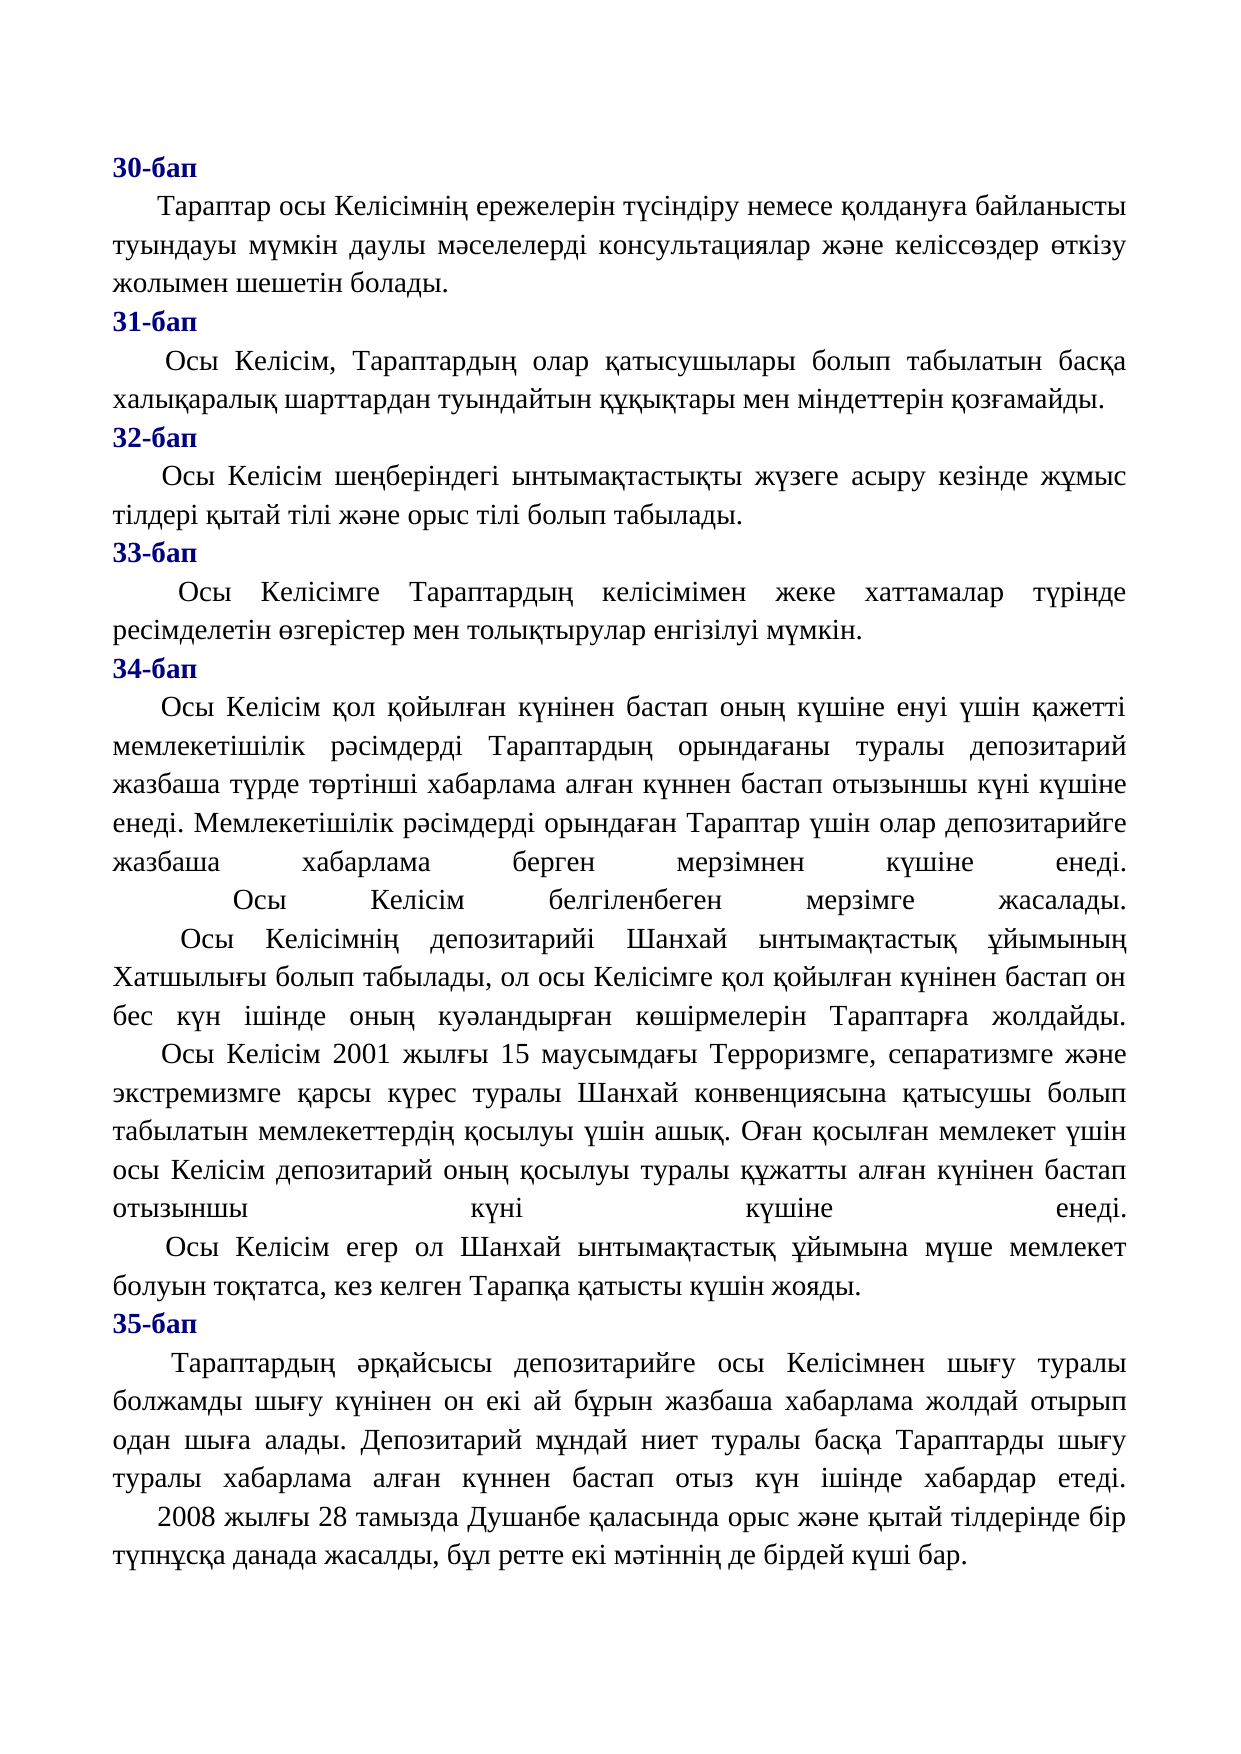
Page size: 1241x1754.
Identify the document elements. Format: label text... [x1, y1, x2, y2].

text Осы Келісім шеңберіндегі ынтымақтастықты жүзеге асыру кезінде жұмыс тілдері қытай тілі және орыс тілі болып табылады. [112, 458, 1128, 530]
text Осы Келісімге Тараптардың келісімімен жеке хаттамалар түрінде ресімделетін өзгерістер мен толықтырулар енгізілуі мүмкін. [112, 574, 1128, 646]
text Осы Келісім, Тараптардың олар қатысушылары болып табылатын басқа халықаралық шарттардан туындайтын құқықтары мен міндеттерін қозғамайды. [112, 343, 1128, 415]
text Тараптардың әрқайсысы депозитарийге осы Келісімнен шығу туралы болжамды шығу күнінен он екі ай бұрын жазбаша хабарлама жолдай отырып одан шыға алады. Депозитарий мұндай ниет туралы басқа Тараптарды шығу туралы хабарлама алған күннен бастап отыз күн ішінде хабардар етеді. 2008 жылғы 28 тамызда Душанбе қаласында орыс және қытай тілдерінде бір түпнұсқа данада жасалды, бұл ретте екі мәтіннің де бірдей күші бар. [112, 1345, 1128, 1571]
text 34-бап [112, 651, 1128, 684]
text 35-бап [112, 1306, 1128, 1340]
text 32-бап [112, 420, 1128, 453]
text Тараптар осы Келісімнің ережелерін түсіндіру немесе қолдануға байланысты туындауы мүмкін даулы мәселелерді консультациялар және келіссөздер өткізу жолымен шешетін болады. [112, 188, 1128, 299]
text 31-бап [112, 304, 1128, 338]
text 33-бап [112, 535, 1128, 569]
text 30-бап [112, 150, 1128, 183]
text Осы Келісім қол қойылған күнінен бастап оның күшіне енуі үшін қажетті мемлекетішілік рәсімдерді Тараптардың орындағаны туралы депозитарий жазбаша түрде төртінші хабарлама алған күннен бастап отызыншы күні күшіне енеді. Мемлекетішілік рәсімдерді орындаған Тараптар үшін олар депозитарийге жазбаша хабарлама берген мерзімнен күшіне енеді. Осы Келісім белгіленбеген мерзімге жасалады. Осы Келісімнің депозитарийі Шанхай ынтымақтастық ұйымының Хатшылығы болып табылады, ол осы Келісімге қол қойылған күнінен бастап он бес күн ішінде оның куәландырған көшірмелерін Тараптарға жолдайды. Осы Келісім 2001 жылғы 15 маусымдағы Терроризмге, сепаратизмге және экстремизмге қарсы күрес туралы Шанхай конвенциясына қатысушы болып табылатын мемлекеттердің қосылуы үшін ашық. Оған қосылған мемлекет үшін осы Келісім депозитарий оның қосылуы туралы құжатты алған күнінен бастап отызыншы күні күшіне енеді. Осы Келісім егер ол Шанхай ынтымақтастық ұйымына мүше мемлекет болуын тоқтатса, кез келген Тарапқа қатысты күшін жояды. [112, 689, 1128, 1301]
